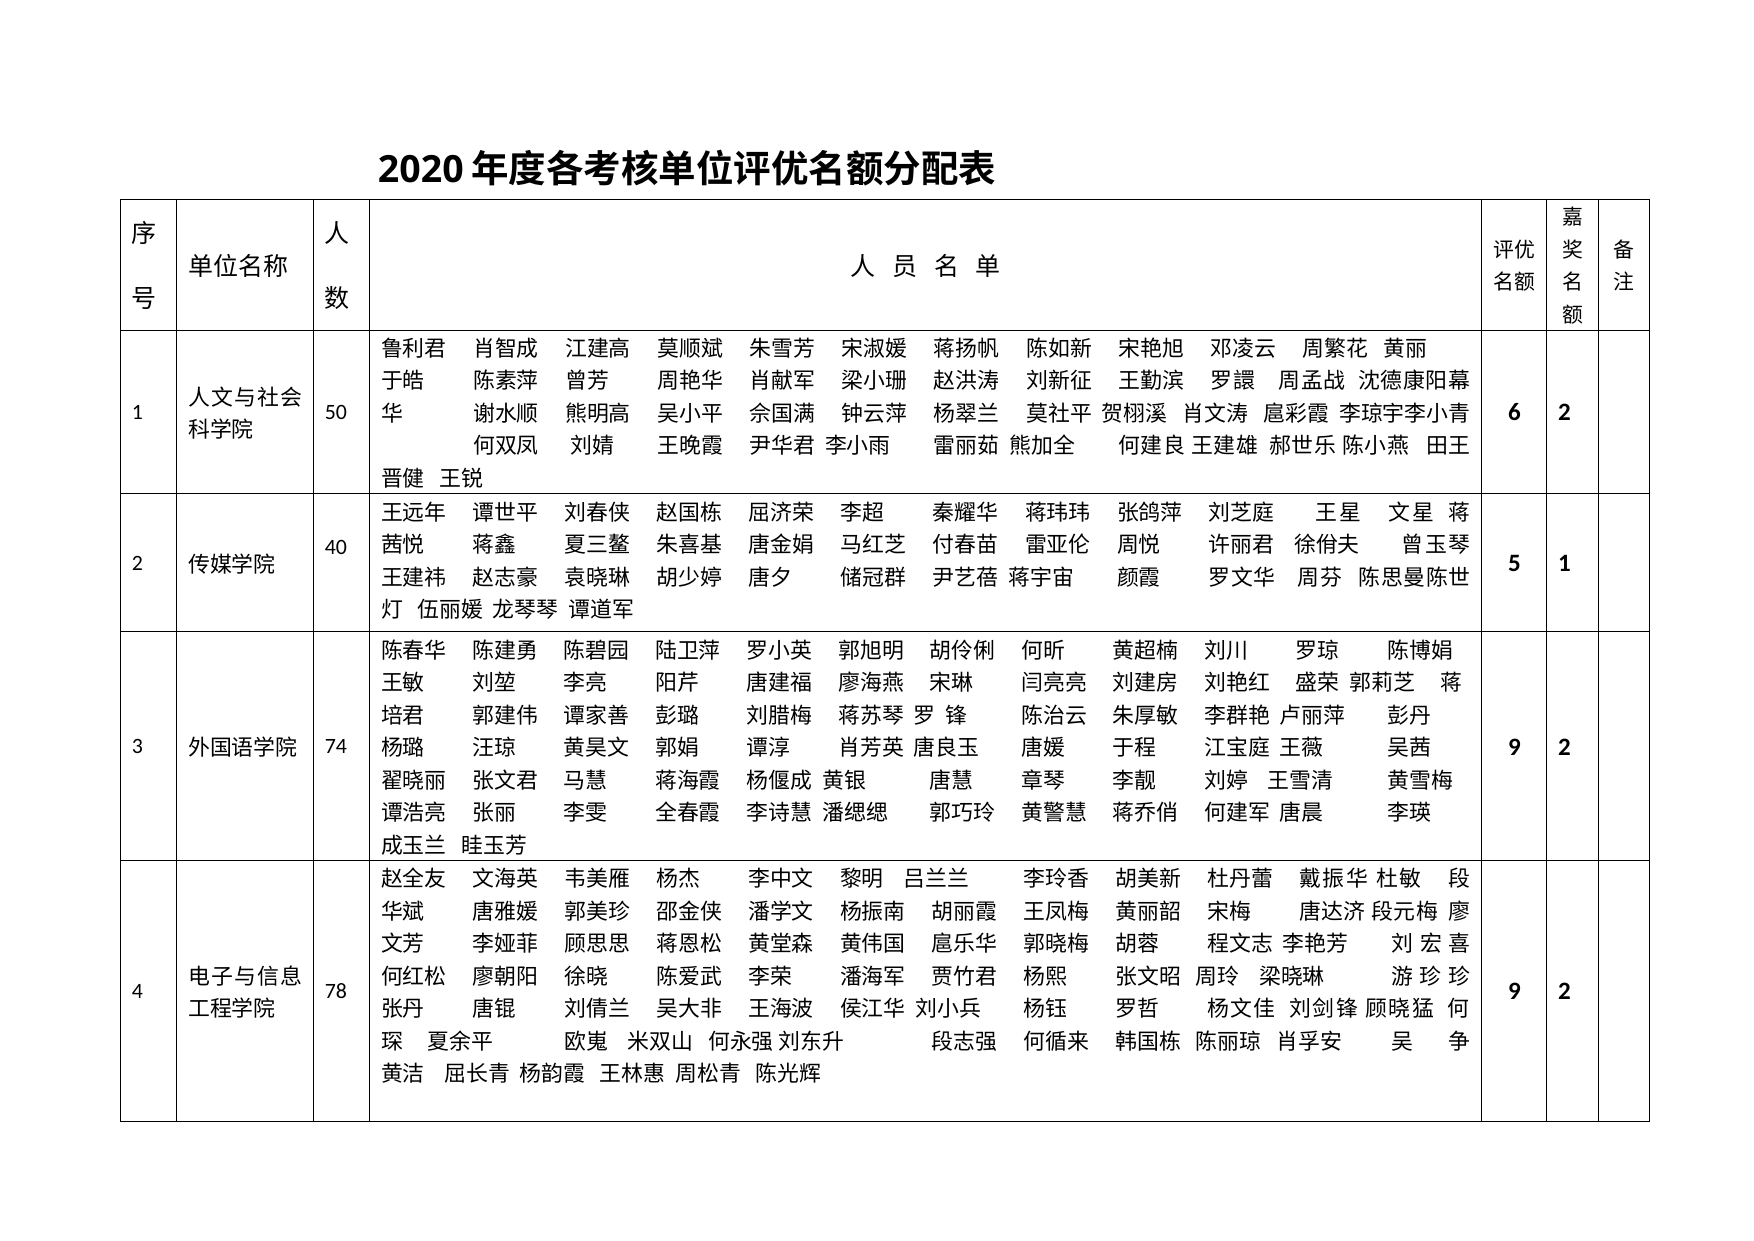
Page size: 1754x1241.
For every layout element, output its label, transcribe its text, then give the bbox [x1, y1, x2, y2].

table_cell 74 [314, 632, 369, 860]
table_header 评优 名额 [1482, 200, 1546, 329]
table_cell 9 [1482, 861, 1546, 1121]
text 2020年度各考核单位评优名额分配表 [114, 133, 1645, 198]
table_cell 9 [1482, 632, 1546, 860]
table_cell 电子与信息工程学院 [177, 861, 313, 1121]
table_cell 2 [121, 494, 176, 631]
table_cell 传媒学院 [177, 494, 313, 631]
table_cell 5 [1482, 494, 1546, 631]
table_header 人 员 名 单 [370, 200, 1481, 329]
table_cell 4 [121, 861, 176, 1121]
table_cell 2 [1547, 632, 1598, 860]
table_cell 人文与社会科学院 [177, 331, 313, 493]
table_cell 陈春华 陈建勇 陈碧园 陆卫萍 罗小英 郭旭明 胡伶俐 何昕 黄超楠 刘川 罗琼 陈博娟 王敏 刘堃 李亮 阳芹 唐建福 廖海燕 宋琳 闫亮亮 刘建房 刘艳红 盛荣 郭莉芝 蒋培君 郭建伟 谭家善 彭璐 刘腊梅 蒋苏琴 罗 锋 陈治云 朱厚敏 李群艳 卢丽萍 彭丹 杨璐 汪琼 黄昊文 郭娟 谭淳 肖芳英 唐良玉 唐媛 于程 江宝庭 王薇 吴茜 翟晓丽 张文君 马慧 蒋海霞 杨偃成 黄银 唐慧 章琴 李靓 刘婷 王雪清 黄雪梅谭浩亮 张丽 李雯 全春霞 李诗慧 潘缌缌 郭巧玲 黄警慧 蒋乔俏 何建军 唐晨 李瑛 成玉兰 眭玉芳 [370, 632, 1481, 860]
table_header 单位名称 [177, 200, 313, 329]
table_header 备注 [1599, 200, 1649, 329]
table_cell 78 [314, 861, 369, 1121]
table_cell 外国语学院 [177, 632, 313, 860]
table_header 嘉奖名额 [1547, 200, 1598, 329]
table_cell 2 [1547, 861, 1598, 1121]
table_cell 赵全友 文海英 韦美雁 杨杰 李中文 黎明 吕兰兰 李玲香 胡美新 杜丹蕾 戴振华 杜敏 段华斌 唐雅媛 郭美珍 邵金侠 潘学文 杨振南 胡丽霞 王凤梅 黄丽韶 宋梅 唐达济 段元梅 廖文芳 李娅菲 顾思思 蒋恩松 黄堂森 黄伟国 扈乐华 郭晓梅 胡蓉 程文志 李艳芳 刘宏喜何红松 廖朝阳 徐晓 陈爱武 李荣 潘海军 贾竹君 杨熙 张文昭 周玲 梁晓琳 游珍珍张丹 唐锟 刘倩兰 吴大非 王海波 侯江华 刘小兵 杨钰 罗哲 杨文佳 刘剑锋 顾晓猛 何琛 夏余平 欧嵬 米双山 何永强 刘东升 段志强 何循来 韩国栋 陈丽琼 肖孚安 吴争 黄洁 屈长青 杨韵霞 王林惠 周松青 陈光辉 [370, 861, 1481, 1121]
table_cell 40 [314, 494, 369, 631]
table_cell [1599, 331, 1649, 493]
table_cell 3 [121, 632, 176, 860]
table_cell [1599, 494, 1649, 631]
table_cell [1599, 632, 1649, 860]
table_cell 50 [314, 331, 369, 493]
table_cell 6 [1482, 331, 1546, 493]
table_cell 1 [1547, 494, 1598, 631]
table_cell [1599, 861, 1649, 1121]
table_header 序号 [121, 200, 176, 329]
table_cell 王远年 谭世平 刘春侠 赵国栋 屈济荣 李超 秦耀华 蒋玮玮 张鸽萍 刘芝庭 王星 文星 蒋茜悦 蒋鑫 夏三鳌 朱喜基 唐金娟 马红芝 付春苗 雷亚伦 周悦 许丽君 徐佾夫 曾玉琴王建祎 赵志豪 袁晓琳 胡少婷 唐夕 储冠群 尹艺蓓 蒋宇宙 颜霞 罗文华 周芬 陈思曼陈世灯 伍丽媛 龙琴琴 谭道军 [370, 494, 1481, 631]
table_cell 鲁利君 肖智成 江建高 莫顺斌 朱雪芳 宋淑媛 蒋扬帆 陈如新 宋艳旭 邓凌云 周繁花 黄丽 于皓 陈素萍 曾芳 周艳华 肖献军 梁小珊 赵洪涛 刘新征 王勤滨 罗譞 周孟战 沈德康阳幕华 谢水顺 熊明高 吴小平 佘国满 钟云萍 杨翠兰 莫社平 贺栩溪 肖文涛 扈彩霞 李琼宇李小青 何双凤 刘婧 王晚霞 尹华君 李小雨 雷丽茹 熊加全 何建良 王建雄 郝世乐 陈小燕 田王晋健 王锐 [370, 331, 1481, 493]
table_header 人数 [314, 200, 369, 329]
table_cell 1 [121, 331, 176, 493]
table_cell 2 [1547, 331, 1598, 493]
